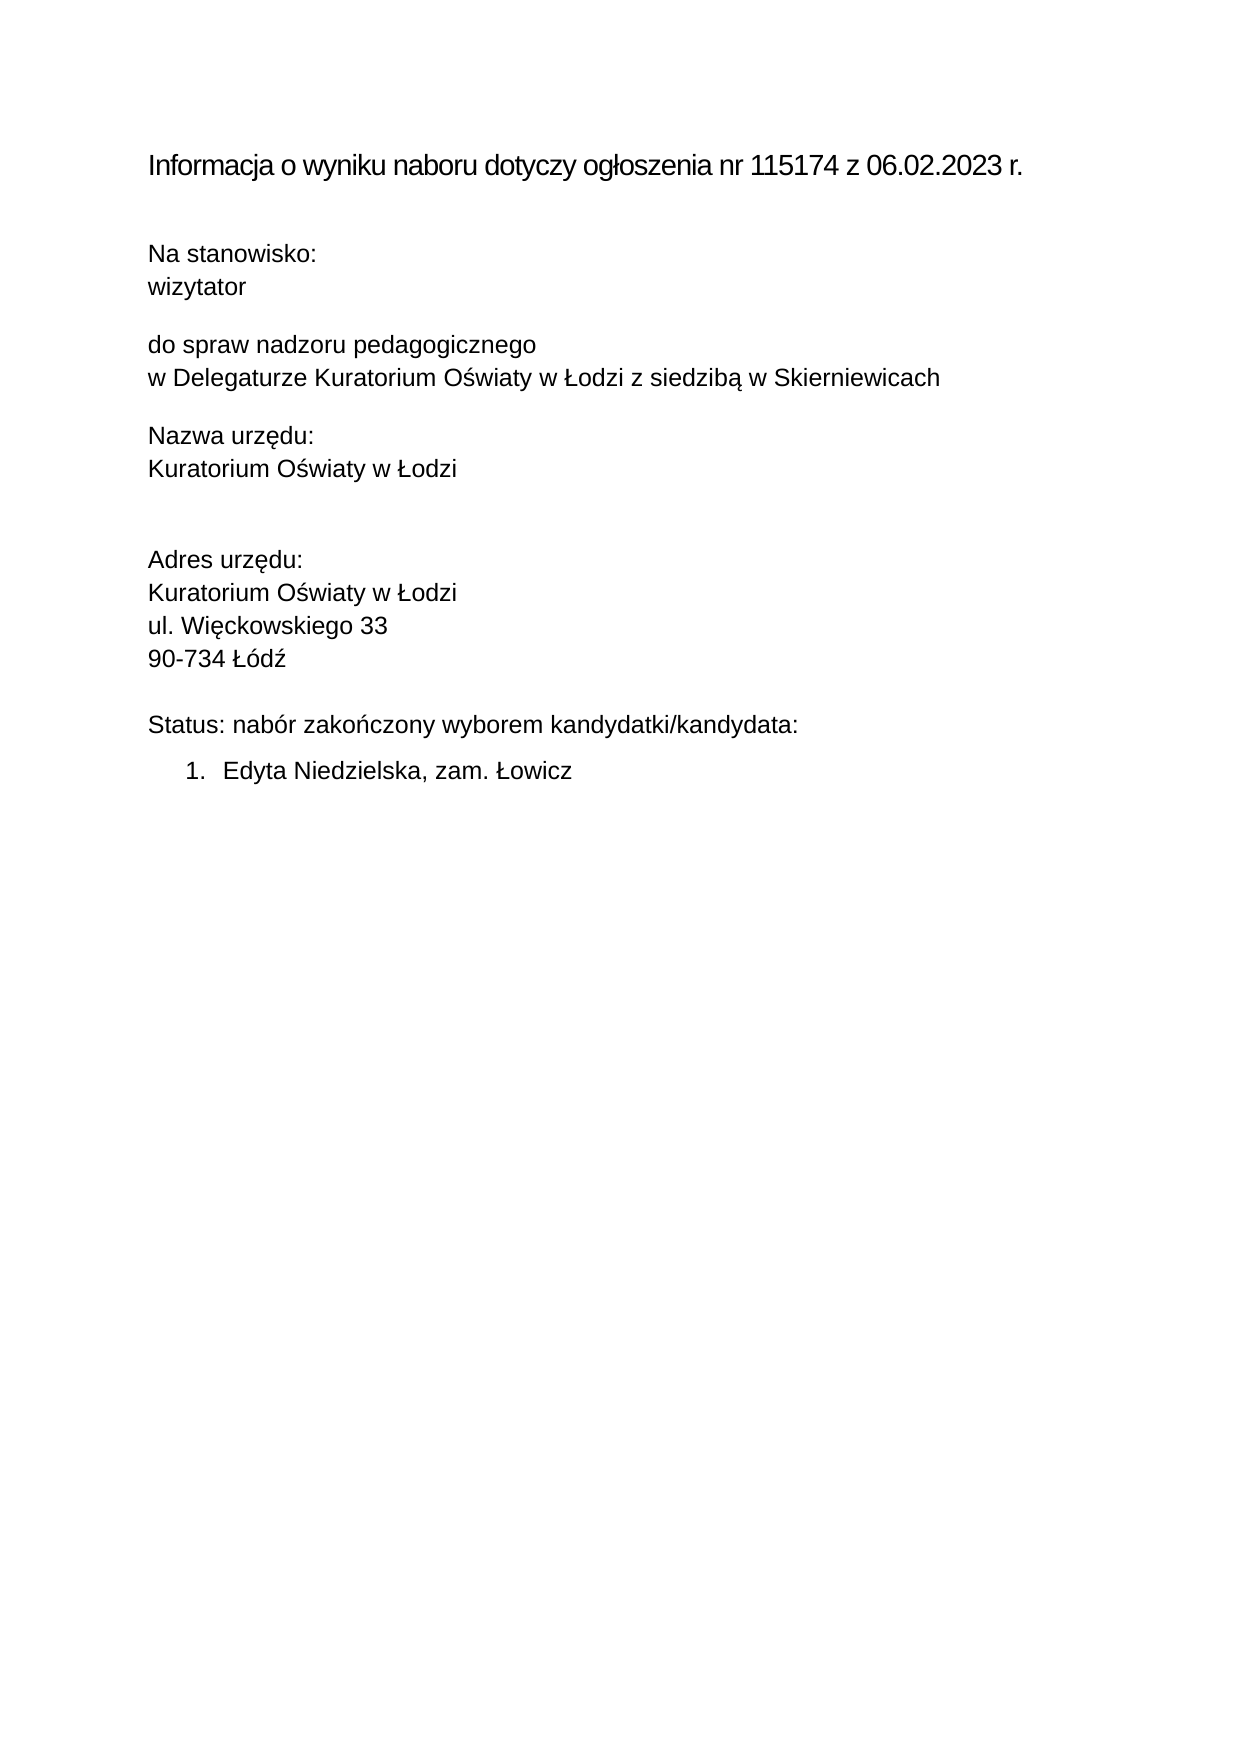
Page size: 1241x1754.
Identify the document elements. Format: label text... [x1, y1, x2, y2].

text ul. Więckowskiego 33 [148, 611, 1093, 640]
text Status: nabór zakończony wyborem kandydatki/kandydata: [148, 710, 1093, 739]
subtitle do spraw nadzoru pedagogicznego w Delegaturze Kuratorium Oświaty w Łodzi z siedzibą w Skierniewicach [148, 330, 1093, 392]
text Kuratorium Oświaty w Łodzi [148, 578, 1093, 607]
text 90-734 Łódź [148, 644, 1093, 673]
text Kuratorium Oświaty w Łodzi [148, 454, 1093, 483]
subtitle Adres urzędu: [148, 545, 1093, 574]
subtitle Na stanowisko: [148, 239, 1093, 268]
title Informacja o wyniku naboru dotyczy ogłoszenia nr 115174 z 06.02.2023 r. [148, 148, 1093, 181]
subtitle Nazwa urzędu: [148, 421, 1093, 450]
text wizytator [148, 272, 1093, 301]
list Edyta Niedzielska, zam. Łowicz [185, 756, 1093, 785]
